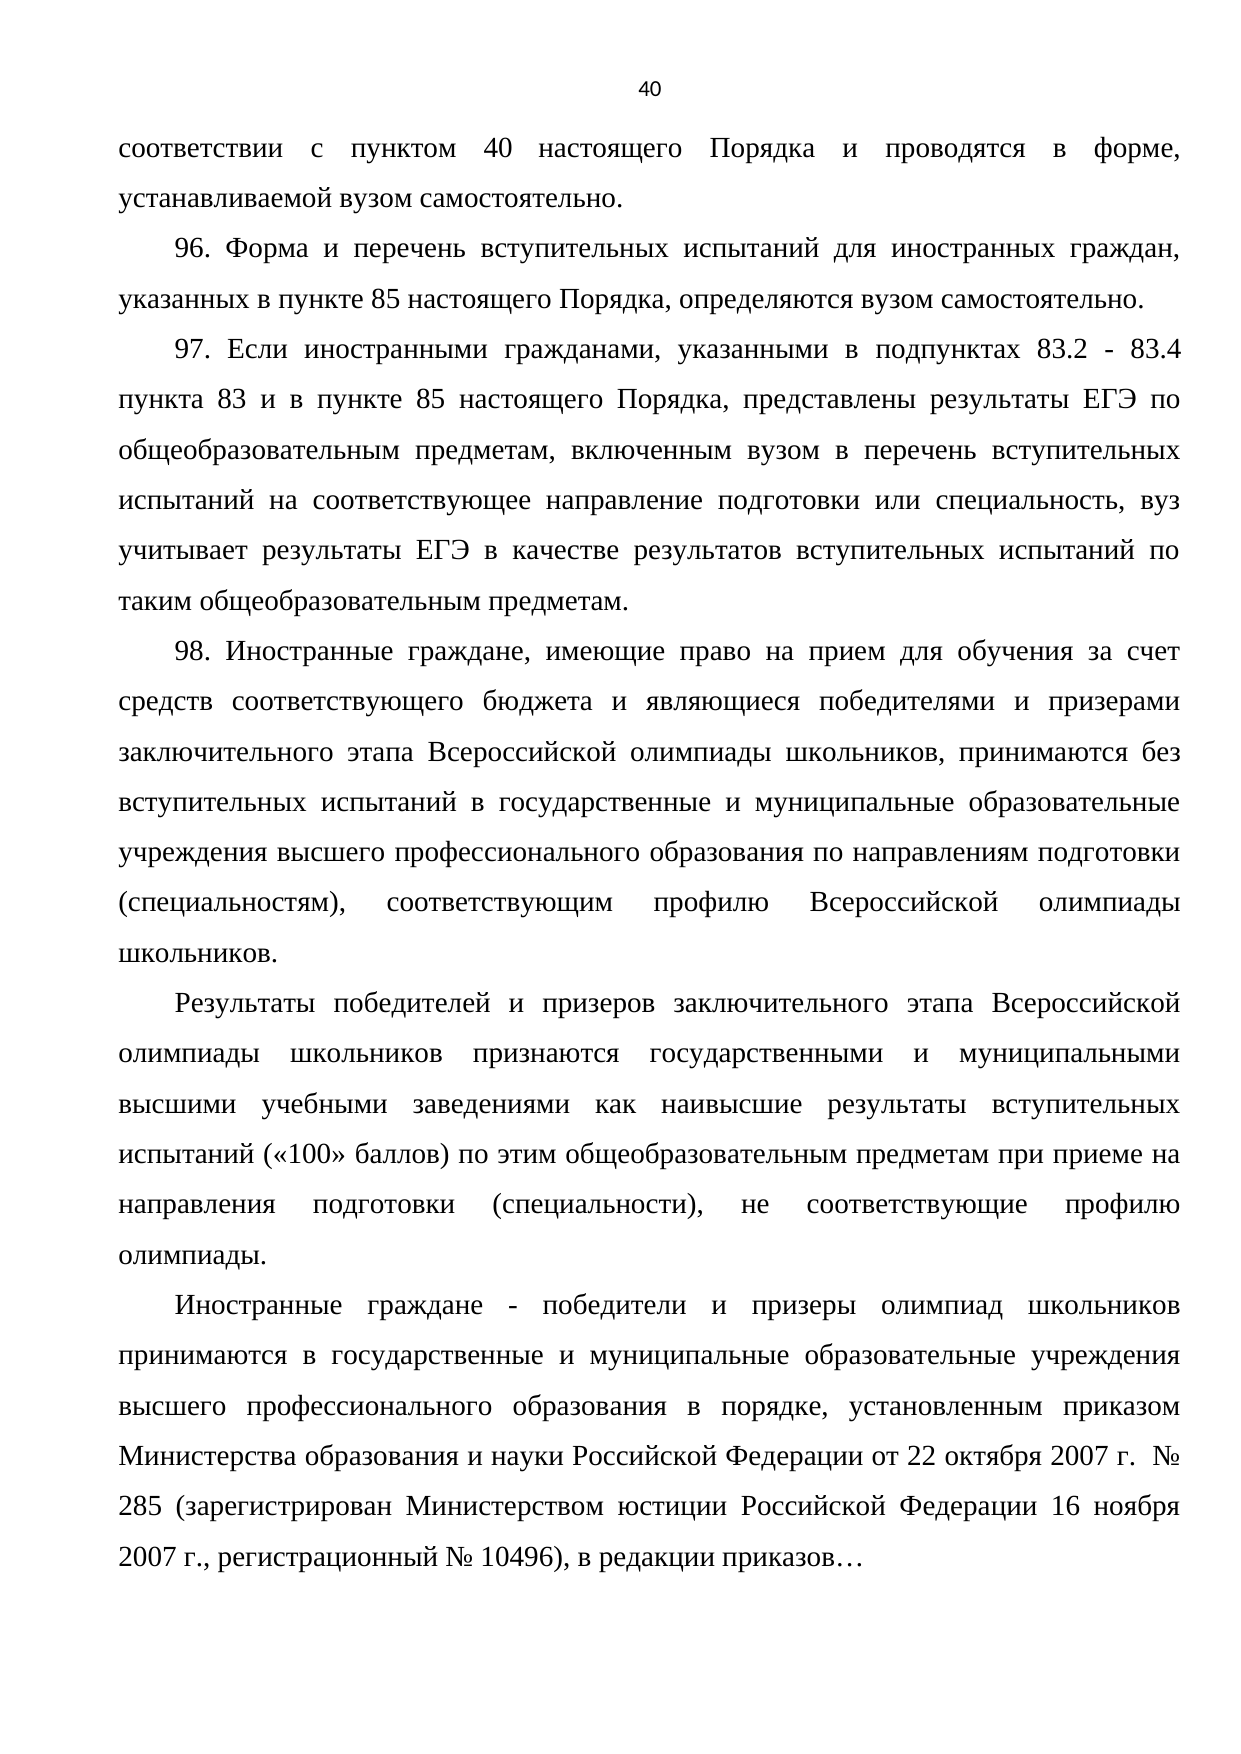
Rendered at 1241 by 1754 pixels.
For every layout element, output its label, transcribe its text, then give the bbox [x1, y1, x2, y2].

text Результаты победителей и призеров заключительного этапа Всероссийской олимпиады школьников признаются государственными и муниципальными высшими учебными заведениями как наивысшие результаты вступительных испытаний («100» баллов) по этим общеобразовательным предметам при приеме на направления подготовки (специальности), не соответствующие профилю олимпиады. [118, 985, 1181, 1270]
text Иностранные граждане - победители и призеры олимпиад школьников принимаются в государственные и муниципальные образовательные учреждения высшего профессионального образования в порядке, установленным приказом Министерства образования и науки Российской Федерации от 22 октября 2007 г. № 285 (зарегистрирован Министерством юстиции Российской Федерации 16 ноября 2007 г., регистрационный № 10496), в редакции приказов… [118, 1287, 1181, 1572]
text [118, 130, 1181, 214]
text 98. Иностранные граждане, имеющие право на прием для обучения за счет средств соответствующего бюджета и являющиеся победителями и призерами заключительного этапа Всероссийской олимпиады школьников, принимаются без вступительных испытаний в государственные и муниципальные образовательные учреждения высшего профессионального образования по направлениям подготовки (специальностям), соответствующим профилю Всероссийской олимпиады школьников. [118, 633, 1181, 968]
text 97. Если иностранными гражданами, указанными в подпунктах 83.2 - 83.4 пункта 83 и в пункте 85 настоящего Порядка, представлены результаты ЕГЭ по общеобразовательным предметам, включенным вузом в перечень вступительных испытаний на соответствующее направление подготовки или специальность, вуз учитывает результаты ЕГЭ в качестве результатов вступительных испытаний по таким общеобразовательным предметам. [118, 331, 1181, 616]
text 96. Форма и перечень вступительных испытаний для иностранных граждан, указанных в пункте 85 настоящего Порядка, определяются вузом самостоятельно. [118, 231, 1181, 314]
